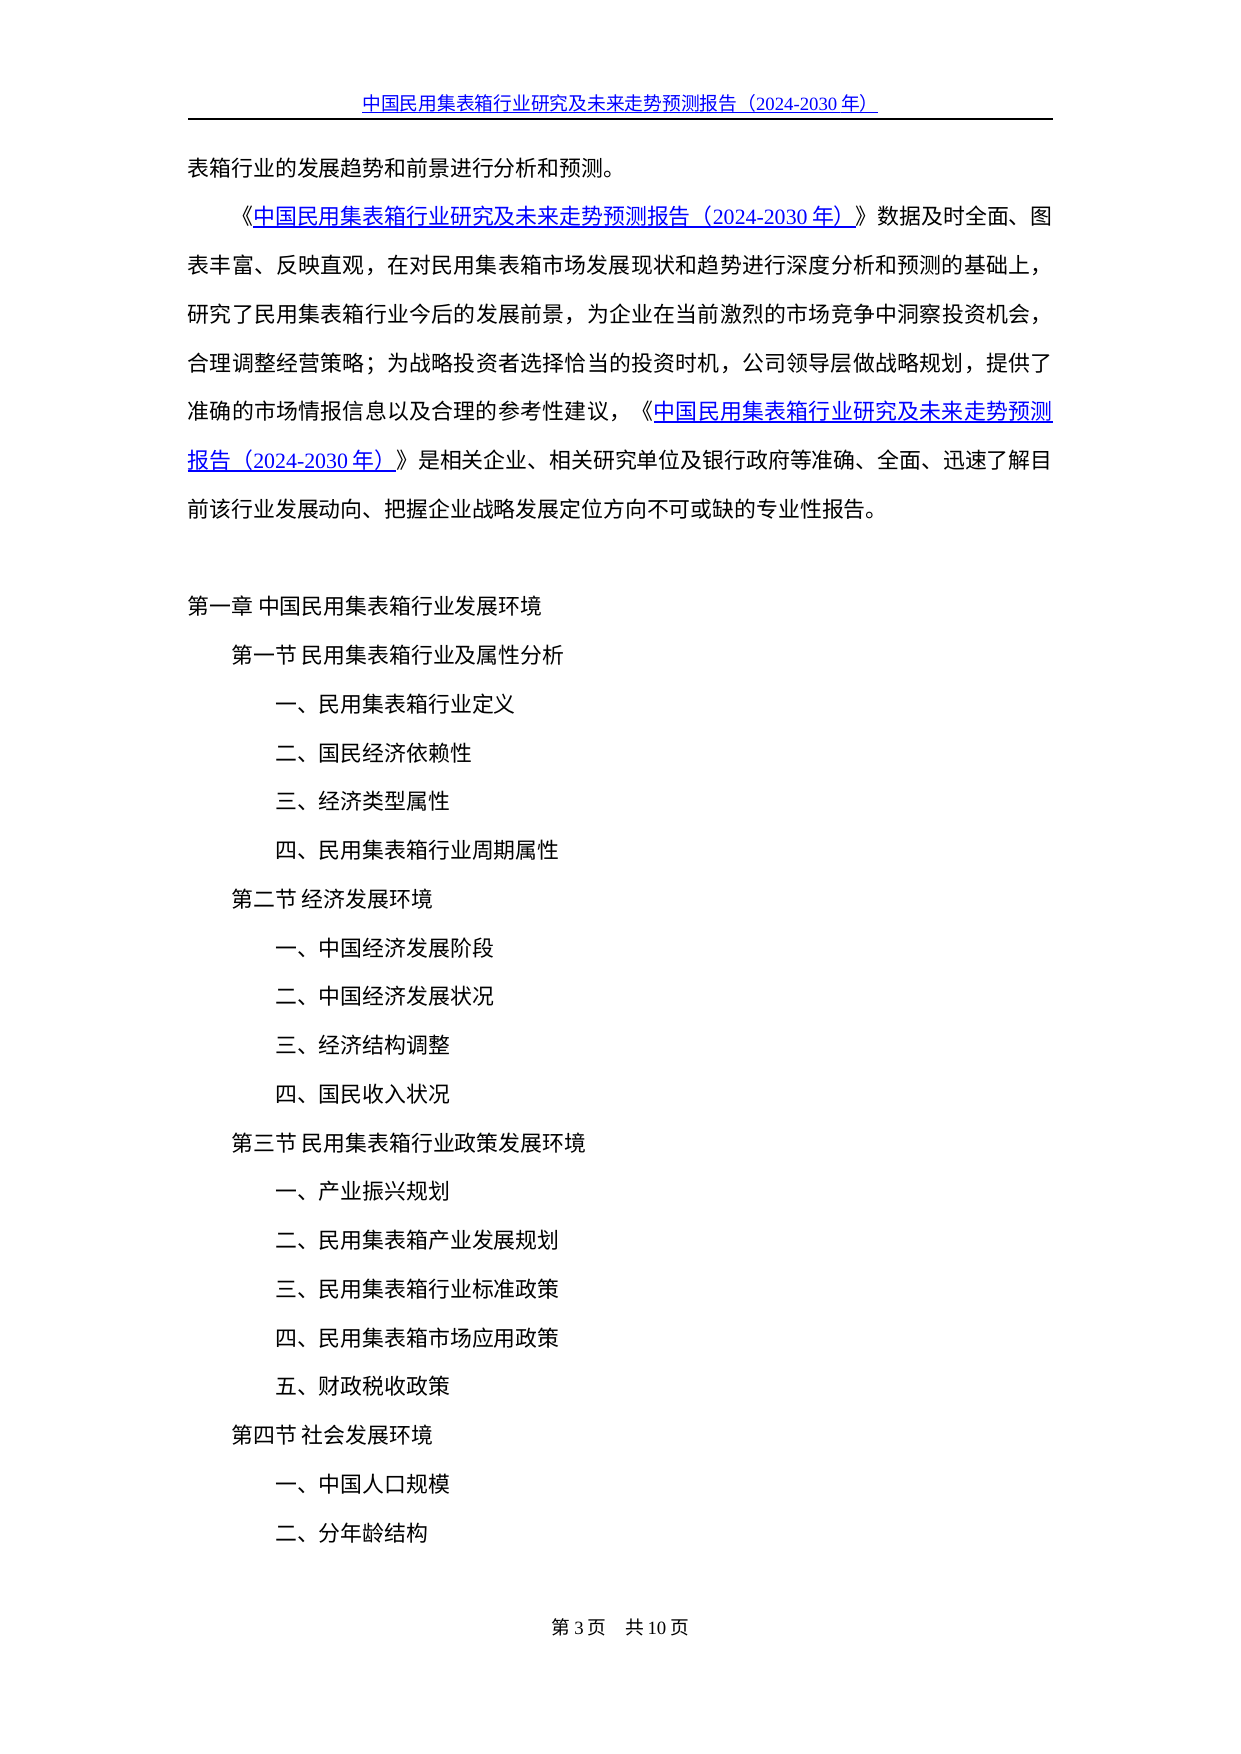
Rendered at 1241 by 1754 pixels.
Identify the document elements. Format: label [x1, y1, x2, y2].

text [187, 150, 1053, 1548]
